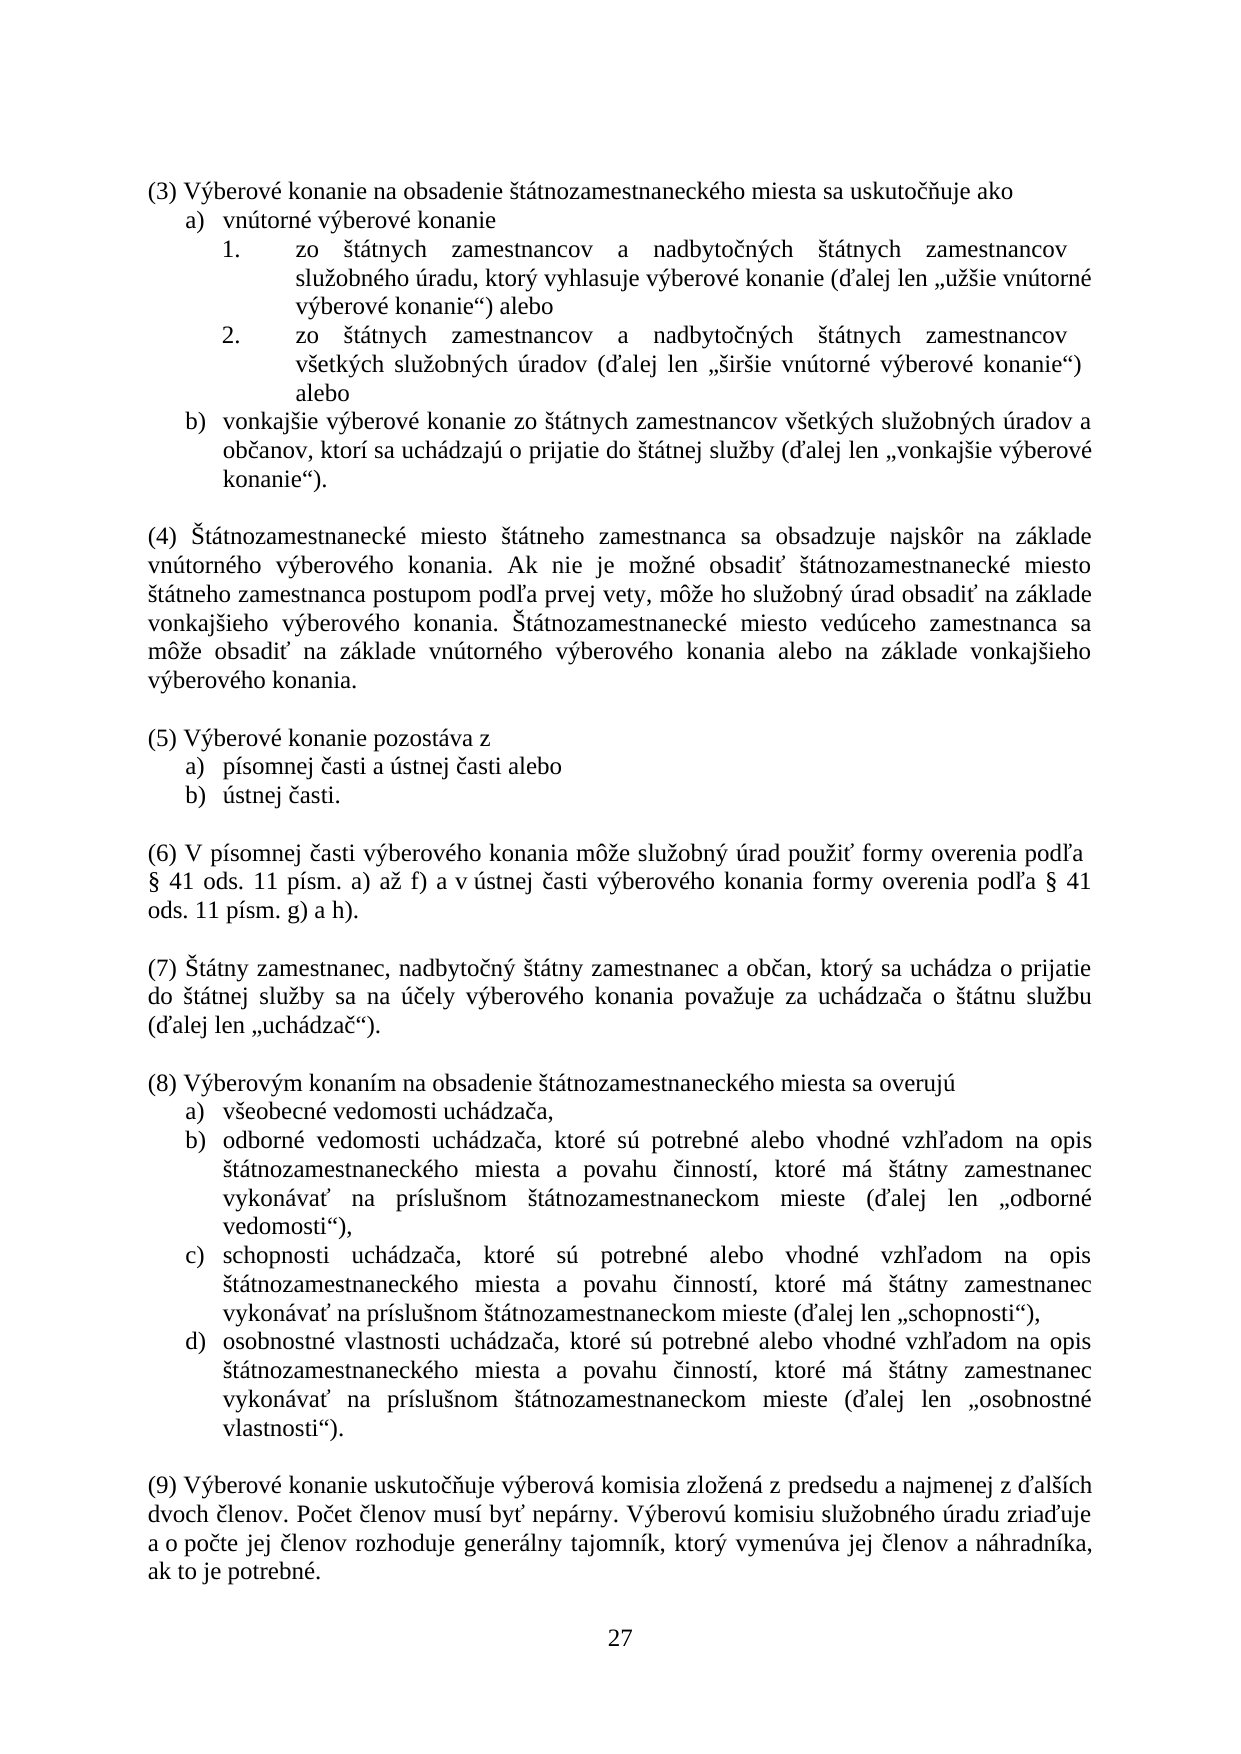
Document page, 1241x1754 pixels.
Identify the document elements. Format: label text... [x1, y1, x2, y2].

list (7) Štátny zamestnanec, nadbytočný štátny zamestnanec a občan, ktorý sa uchádza o prijatie do štátnej služby sa na účely výberového konania považuje za uchádzača o štátnu službu (ďalej len „uchádzač“). [148, 953, 1092, 1039]
text (3) Výberové konanie na obsadenie štátnozamestnaneckého miesta sa uskutočňuje ako [148, 176, 1092, 205]
list všeobecné vedomosti uchádzača, [185, 1096, 1092, 1125]
list odborné vedomosti uchádzača, ktoré sú potrebné alebo vhodné vzhľadom na opis štátnozamestnaneckého miesta a povahu činností, ktoré má štátny zamestnanec vykonávať na príslušnom štátnozamestnaneckom mieste (ďalej len „odborné vedomosti“), [185, 1125, 1092, 1240]
list schopnosti uchádzača, ktoré sú potrebné alebo vhodné vzhľadom na opis štátnozamestnaneckého miesta a povahu činností, ktoré má štátny zamestnanec vykonávať na príslušnom štátnozamestnaneckom mieste (ďalej len „schopnosti“), [185, 1240, 1092, 1326]
text (4) Štátnozamestnanecké miesto štátneho zamestnanca sa obsadzuje najskôr na základe vnútorného výberového konania. Ak nie je možné obsadiť štátnozamestnanecké miesto štátneho zamestnanca postupom podľa prvej vety, môže ho služobný úrad obsadiť na základe vonkajšieho výberového konania. Štátnozamestnanecké miesto vedúceho zamestnanca sa môže obsadiť na základe vnútorného výberového konania alebo na základe vonkajšieho výberového konania. [148, 521, 1092, 694]
list (9) Výberové konanie uskutočňuje výberová komisia zložená z predsedu a najmenej z ďalších dvoch členov. Počet členov musí byť nepárny. Výberovú komisiu služobného úradu zriaďuje a o počte jej členov rozhoduje generálny tajomník, ktorý vymenúva jej členov a náhradníka, ak to je potrebné. [148, 1470, 1092, 1585]
list (5) Výberové konanie pozostáva z [148, 723, 1092, 751]
list zo štátnych zamestnancov a nadbytočných štátnych zamestnancov služobného úradu, ktorý vyhlasuje výberové konanie (ďalej len „užšie vnútorné výberové konanie“) alebo [222, 234, 1092, 320]
list (6) V písomnej časti výberového konania môže služobný úrad použiť formy overenia podľa § 41 ods. 11 písm. a) až f) a v ústnej časti výberového konania formy overenia podľa § 41 ods. 11 písm. g) a h). [148, 838, 1092, 924]
list ústnej časti. [185, 780, 1092, 809]
list (8) Výberovým konaním na obsadenie štátnozamestnaneckého miesta sa overujú [148, 1068, 1092, 1096]
list vonkajšie výberové konanie zo štátnych zamestnancov všetkých služobných úradov a občanov, ktorí sa uchádzajú o prijatie do štátnej služby (ďalej len „vonkajšie výberové konanie“). [185, 406, 1092, 493]
list písomnej časti a ústnej časti alebo [185, 751, 1092, 780]
list vnútorné výberové konanie [185, 205, 1092, 234]
list osobnostné vlastnosti uchádzača, ktoré sú potrebné alebo vhodné vzhľadom na opis štátnozamestnaneckého miesta a povahu činností, ktoré má štátny zamestnanec vykonávať na príslušnom štátnozamestnaneckom mieste (ďalej len „osobnostné vlastnosti“). [185, 1326, 1092, 1441]
list zo štátnych zamestnancov a nadbytočných štátnych zamestnancov všetkých služobných úradov (ďalej len „širšie vnútorné výberové konanie“) alebo [222, 320, 1092, 406]
